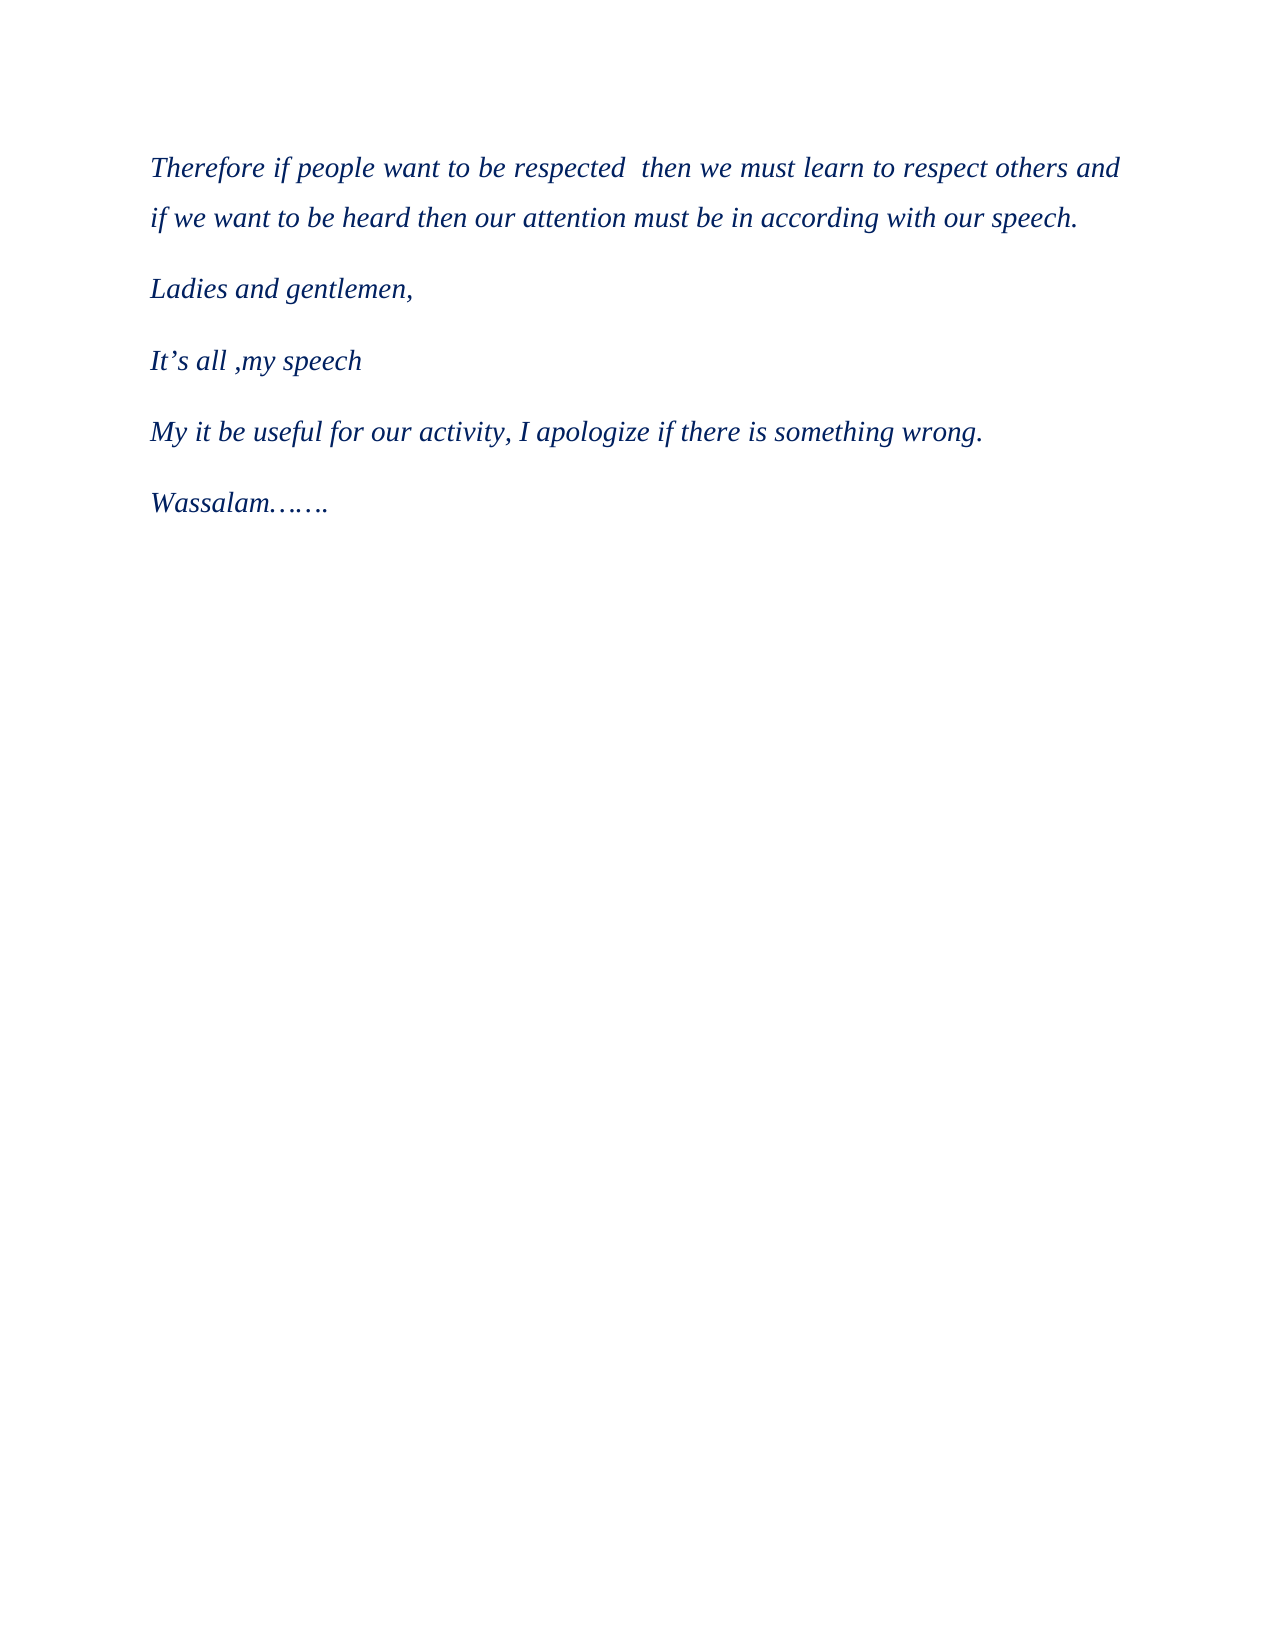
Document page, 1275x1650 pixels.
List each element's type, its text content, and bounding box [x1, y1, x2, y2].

text Wassalam……. [150, 485, 1125, 518]
text Ladies and gentlemen, [150, 271, 1125, 305]
text It’s all ,my speech [150, 343, 1125, 376]
text My it be useful for our activity, I apologize if there is something wrong. [150, 414, 1125, 447]
text Therefore if people want to be respected then we must learn to respect others and if we want to be heard then our attention must be in according with our speech. [150, 150, 1125, 234]
